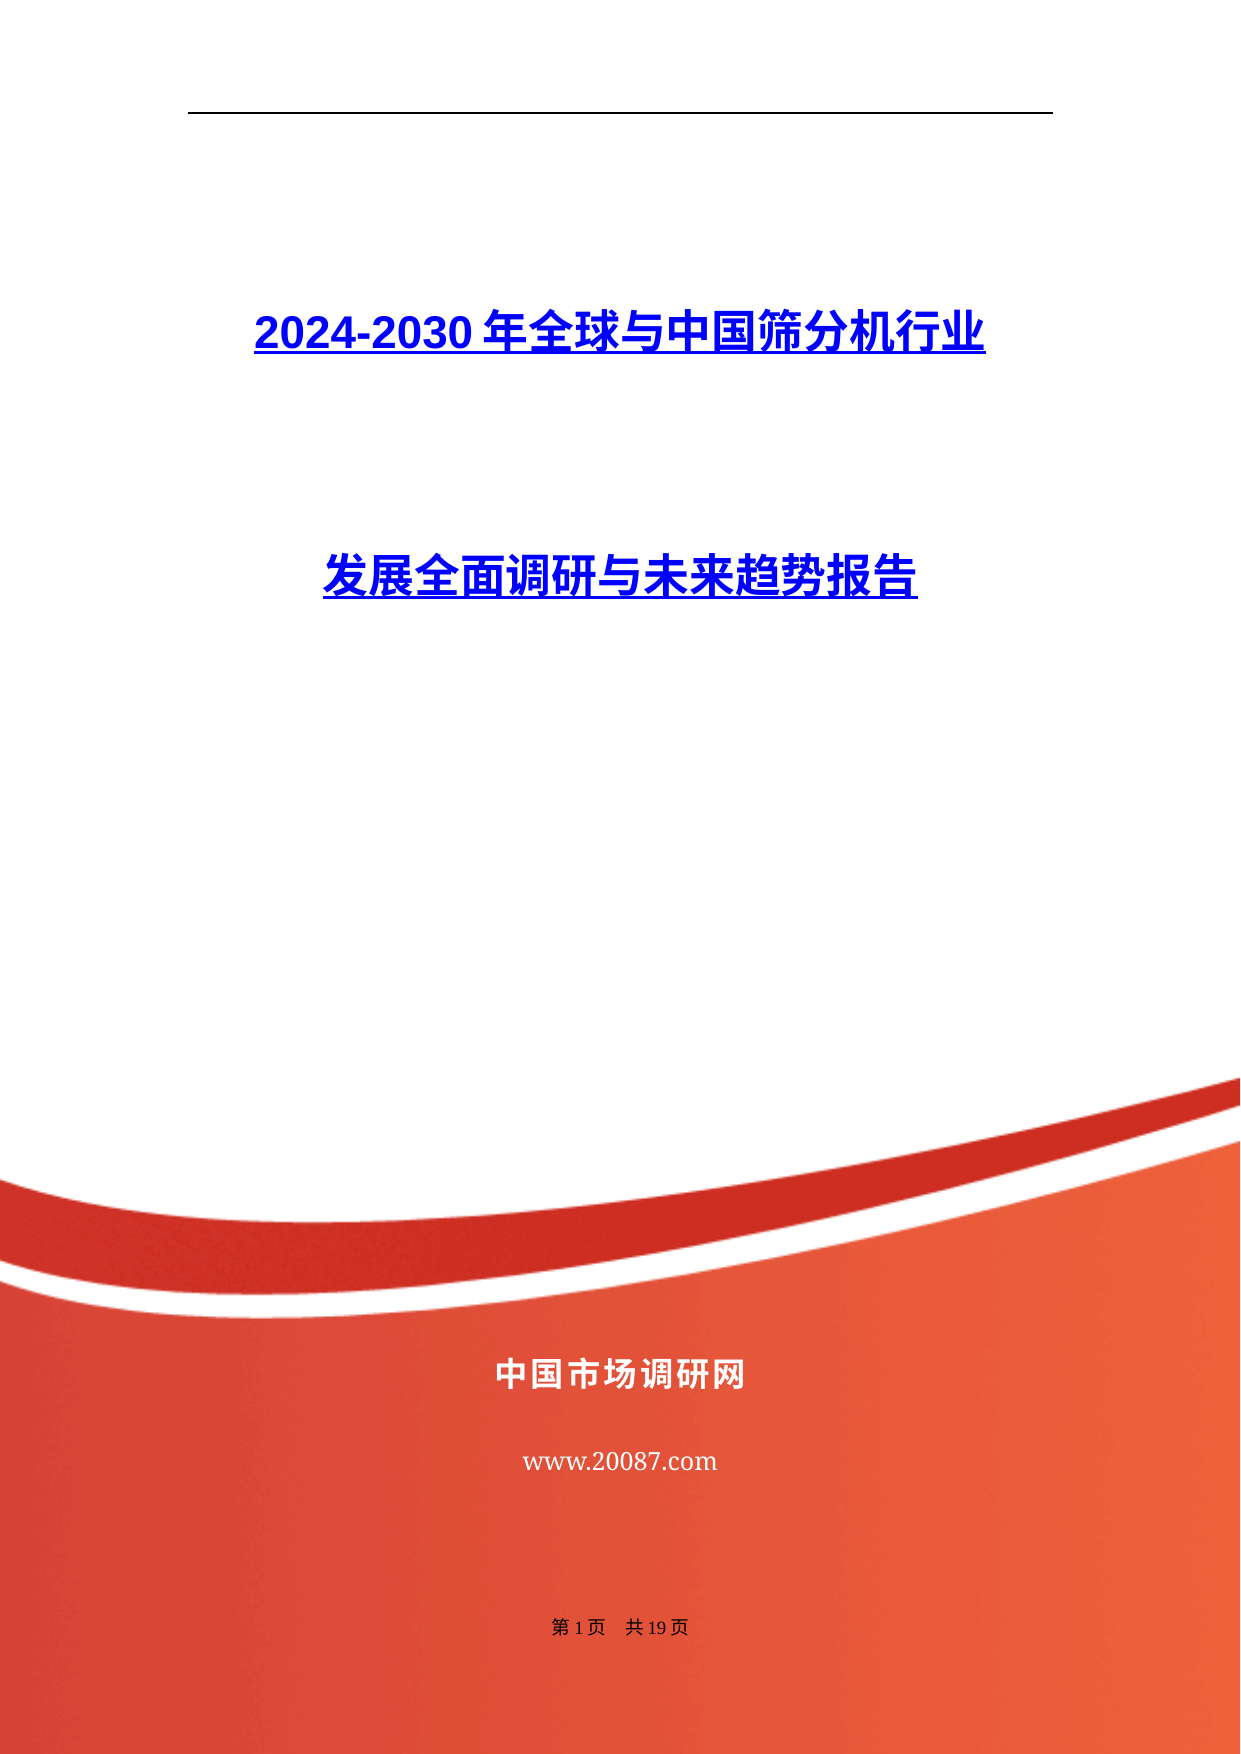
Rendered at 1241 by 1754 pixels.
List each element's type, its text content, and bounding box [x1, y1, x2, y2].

text www.20087.com [187, 1428, 1053, 1493]
picture [0, 1006, 1241, 1754]
table_header 2024-2030年全球与中国筛分机行业发展全面调研与未来趋势报告 [188, 207, 1053, 773]
subtitle 中国市场调研网 [187, 1339, 1053, 1404]
